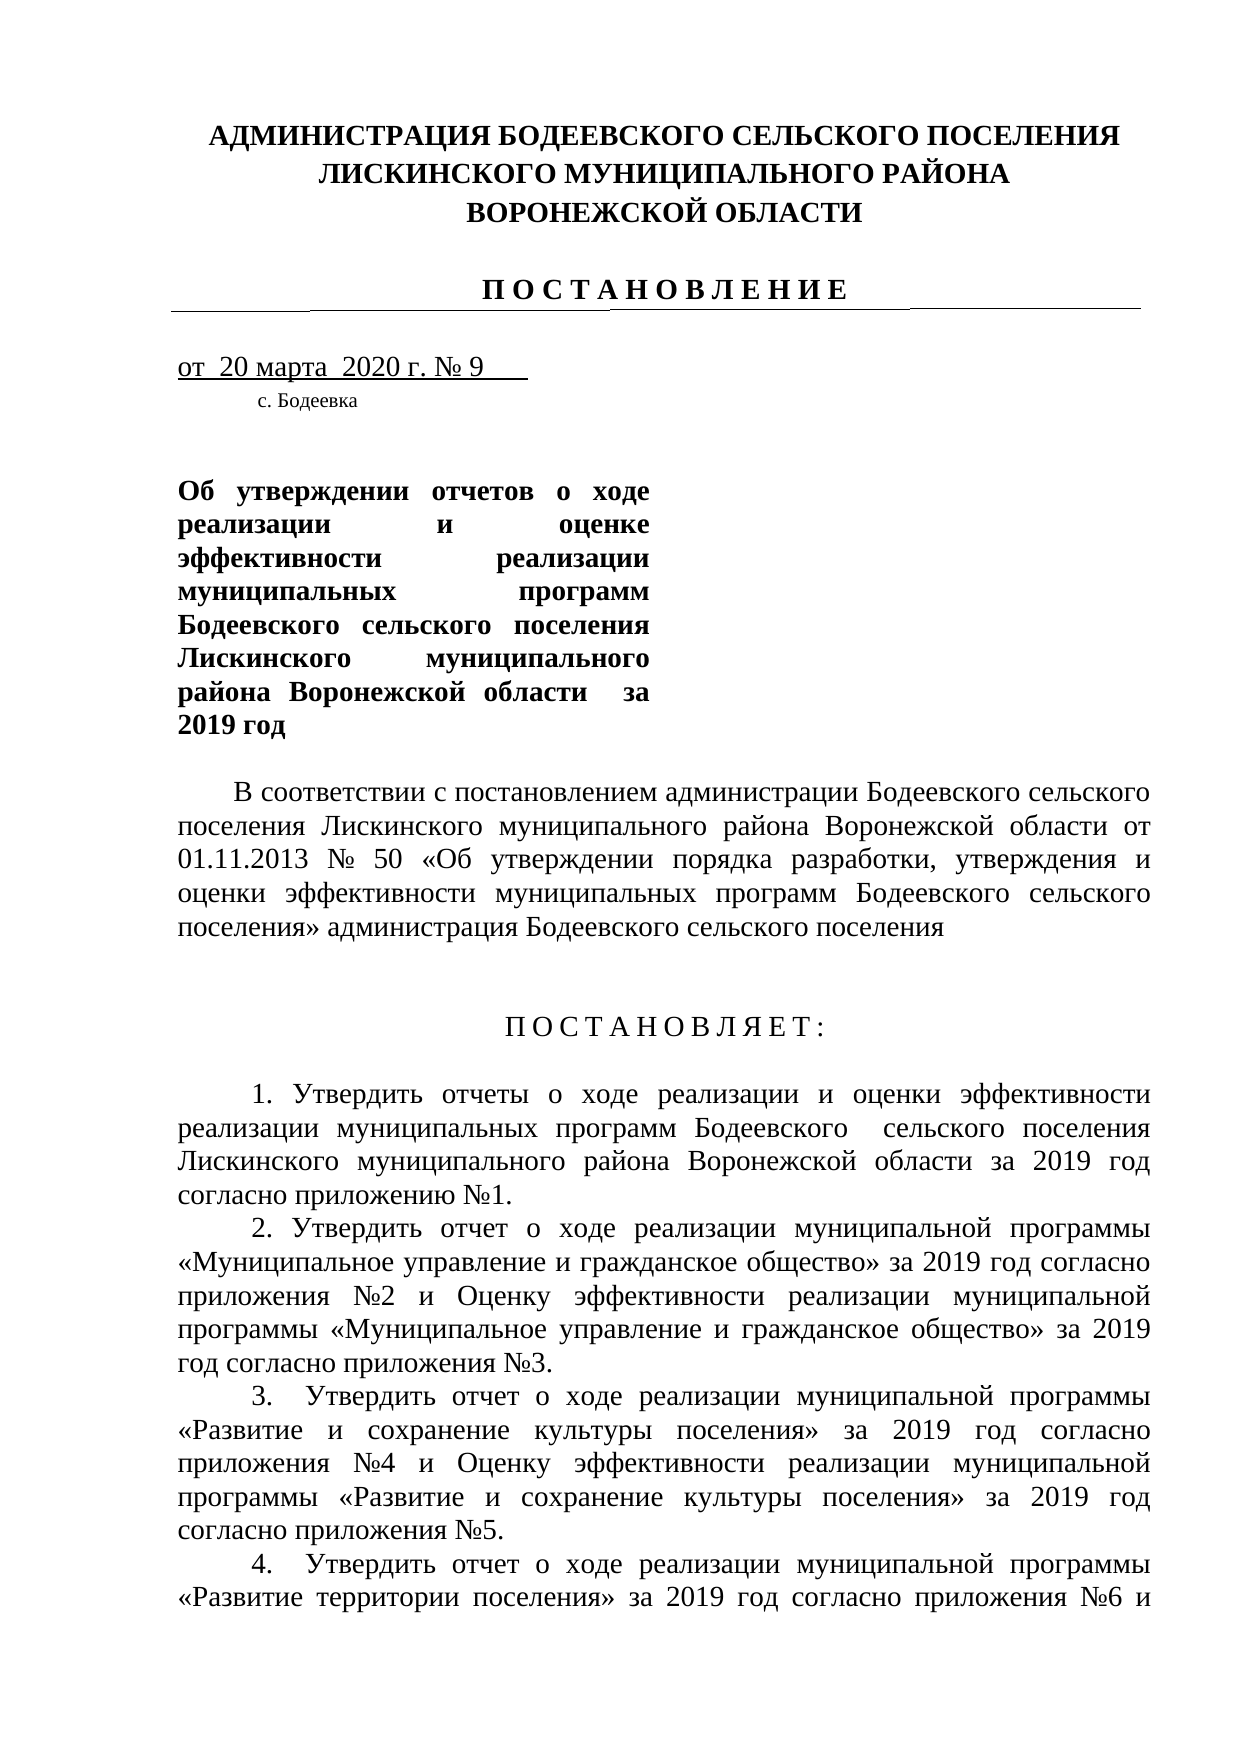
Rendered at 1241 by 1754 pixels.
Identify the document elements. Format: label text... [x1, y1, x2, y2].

text от 20 марта 2020 г. № 9 [177, 349, 1152, 383]
text АДМИНИСТРАЦИЯ БОДЕЕВСКОГО СЕЛЬСКОГО ПОСЕЛЕНИЯ ЛИСКИНСКОГО МУНИЦИПАЛЬНОГО РАЙОНА [177, 118, 1152, 190]
text 3. Утвердить отчет о ходе реализации муниципальной программы «Развитие и сохранение культуры поселения» за 2019 год согласно приложения №4 и Оценку эффективности реализации муниципальной программы «Развитие и сохранение культуры поселения» за 2019 год согласно приложения №5. [177, 1378, 1152, 1546]
text ВОРОНЕЖСКОЙ ОБЛАСТИ [177, 195, 1152, 229]
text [177, 1546, 1152, 1613]
text 2. Утвердить отчет о ходе реализации муниципальной программы «Муниципальное управление и гражданское общество» за 2019 год согласно приложения №2 и Оценку эффективности реализации муниципальной программы «Муниципальное управление и гражданское общество» за 2019 год согласно приложения №3. [177, 1211, 1152, 1378]
text П О С Т А Н О В Л Е Н И Е [177, 272, 1152, 306]
text ПОСТАНОВЛЯЕТ: [177, 1009, 1152, 1043]
text Об утверждении отчетов о ходе реализации и оценке эффективности реализации муниципальных программ Бодеевского сельского поселения Лискинского муниципального района Воронежской области за 2019 год [177, 473, 650, 741]
text 1. Утвердить отчеты о ходе реализации и оценки эффективности реализации муниципальных программ Бодеевского сельского поселения Лискинского муниципального района Воронежской области за 2019 год согласно приложению №1. [177, 1076, 1152, 1211]
text В соответствии с постановлением администрации Бодеевского сельского поселения Лискинского муниципального района Воронежской области от 01.11.2013 № 50 «Об утверждении порядка разработки, утверждения и оценки эффективности муниципальных программ Бодеевского сельского поселения» администрация Бодеевского сельского поселения [177, 774, 1152, 942]
text с. Бодеевка [177, 388, 1152, 412]
